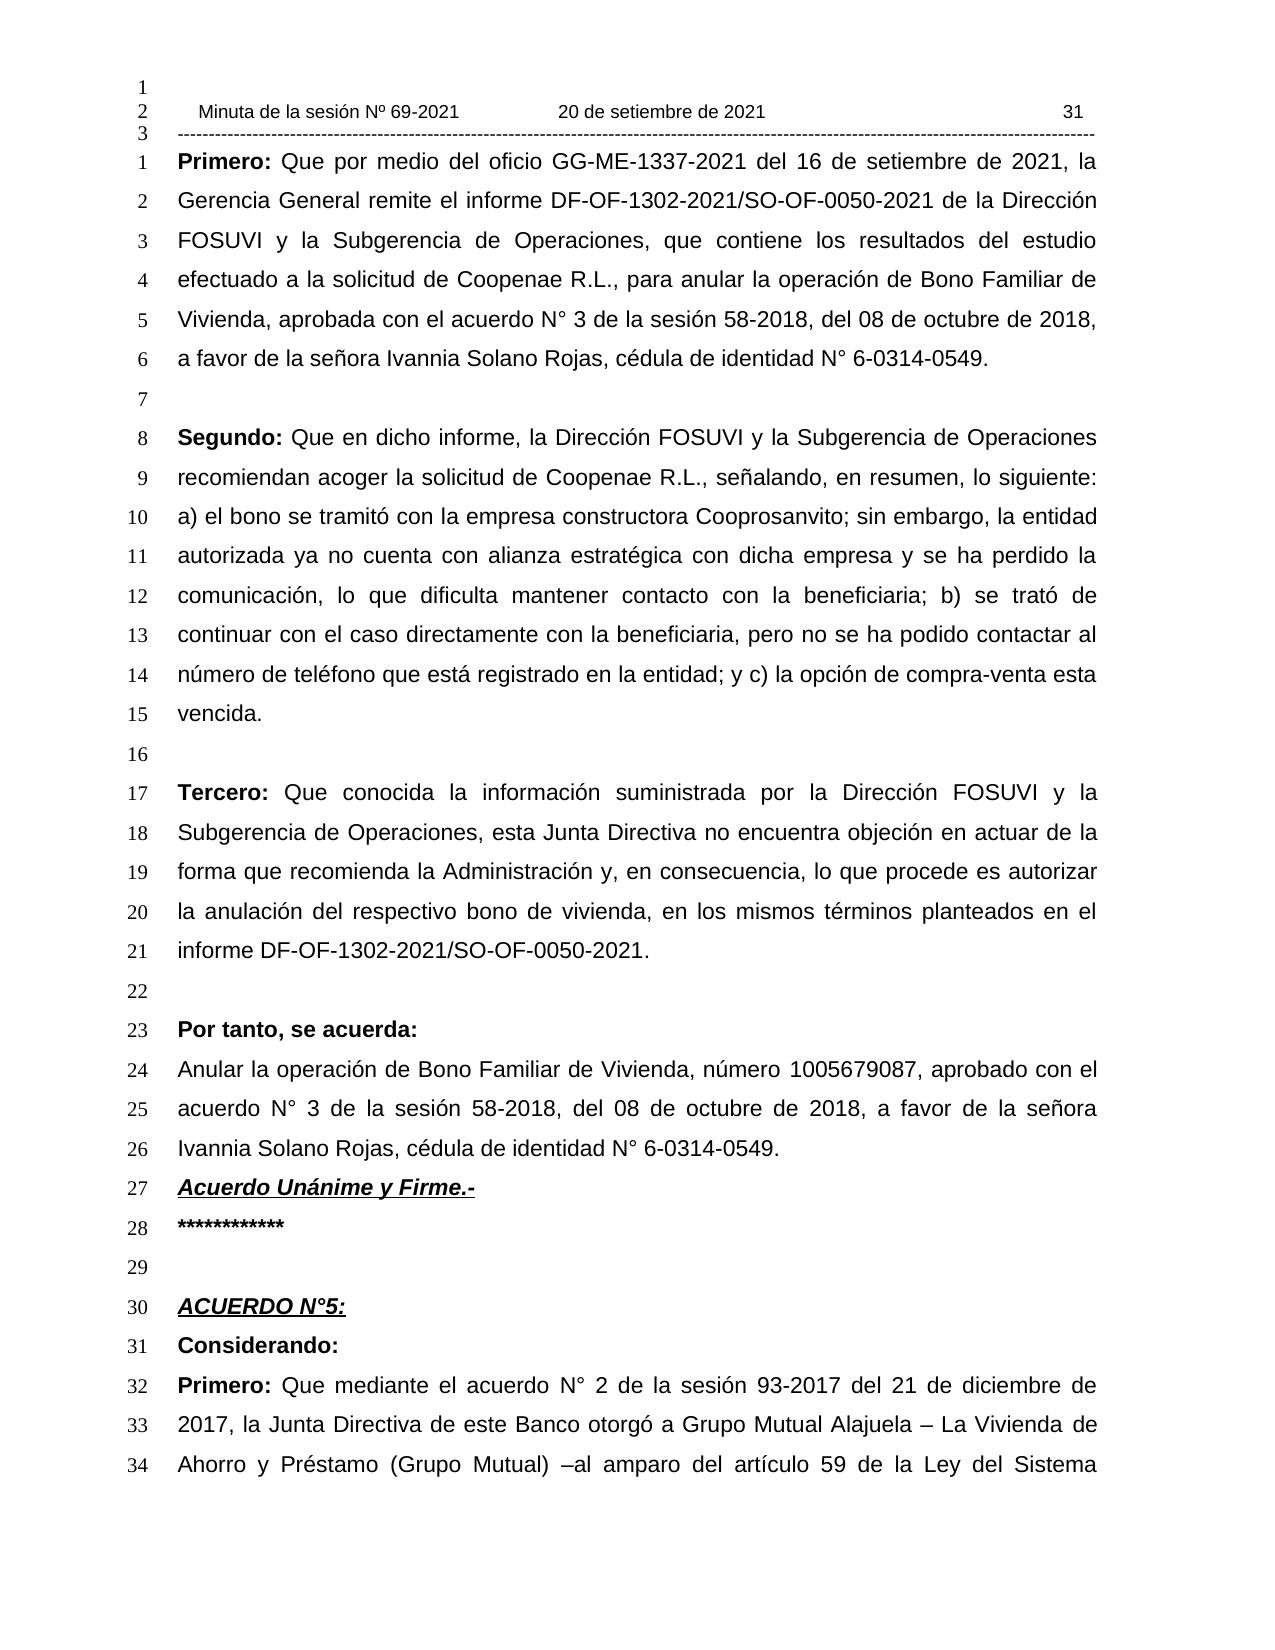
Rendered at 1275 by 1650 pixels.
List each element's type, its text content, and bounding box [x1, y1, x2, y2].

text ************ [177, 1214, 1098, 1240]
text Considerando: [177, 1332, 1098, 1358]
text Por tanto, se acuerda: [177, 1016, 1098, 1043]
subtitle ACUERDO N°5: [177, 1293, 1098, 1319]
text Tercero: Que conocida la información suministrada por la Dirección FOSUVI y la Subgerencia de Operaciones, esta Junta Directiva no encuentra objeción en actuar de la forma que recomienda la Administración y, en consecuencia, lo que procede es autorizar la anulación del respectivo bono de vivienda, en los mismos términos planteados en el informe DF-OF-1302-2021/SO-OF-0050-2021. [177, 779, 1098, 964]
text Anular la operación de Bono Familiar de Vivienda, número 1005679087, aprobado con el acuerdo N° 3 de la sesión 58-2018, del 08 de octubre de 2018, a favor de la señora Ivannia Solano Rojas, cédula de identidad N° 6-0314-0549. [177, 1056, 1098, 1161]
subtitle Acuerdo Unánime y Firme.- [177, 1174, 1098, 1201]
text Segundo: Que en dicho informe, la Dirección FOSUVI y la Subgerencia de Operaciones recomiendan acoger la solicitud de Coopenae R.L., señalando, en resumen, lo siguiente: a) el bono se tramitó con la empresa constructora Cooprosanvito; sin embargo, la entidad autorizada ya no cuenta con alianza estratégica con dicha empresa y se ha perdido la comunicación, lo que dificulta mantener contacto con la beneficiaria; b) se trató de continuar con el caso directamente con la beneficiaria, pero no se ha podido contactar al número de teléfono que está registrado en la entidad; y c) la opción de compra-venta esta vencida. [177, 424, 1098, 727]
text Primero: Que por medio del oficio GG-ME-1337-2021 del 16 de setiembre de 2021, la Gerencia General remite el informe DF-OF-1302-2021/SO-OF-0050-2021 de la Dirección FOSUVI y la Subgerencia de Operaciones, que contiene los resultados del estudio efectuado a la solicitud de Coopenae R.L., para anular la operación de Bono Familiar de Vivienda, aprobada con el acuerdo N° 3 de la sesión 58-2018, del 08 de octubre de 2018, a favor de la señora Ivannia Solano Rojas, cédula de identidad N° 6-0314-0549. [177, 148, 1098, 371]
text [177, 1372, 1098, 1477]
